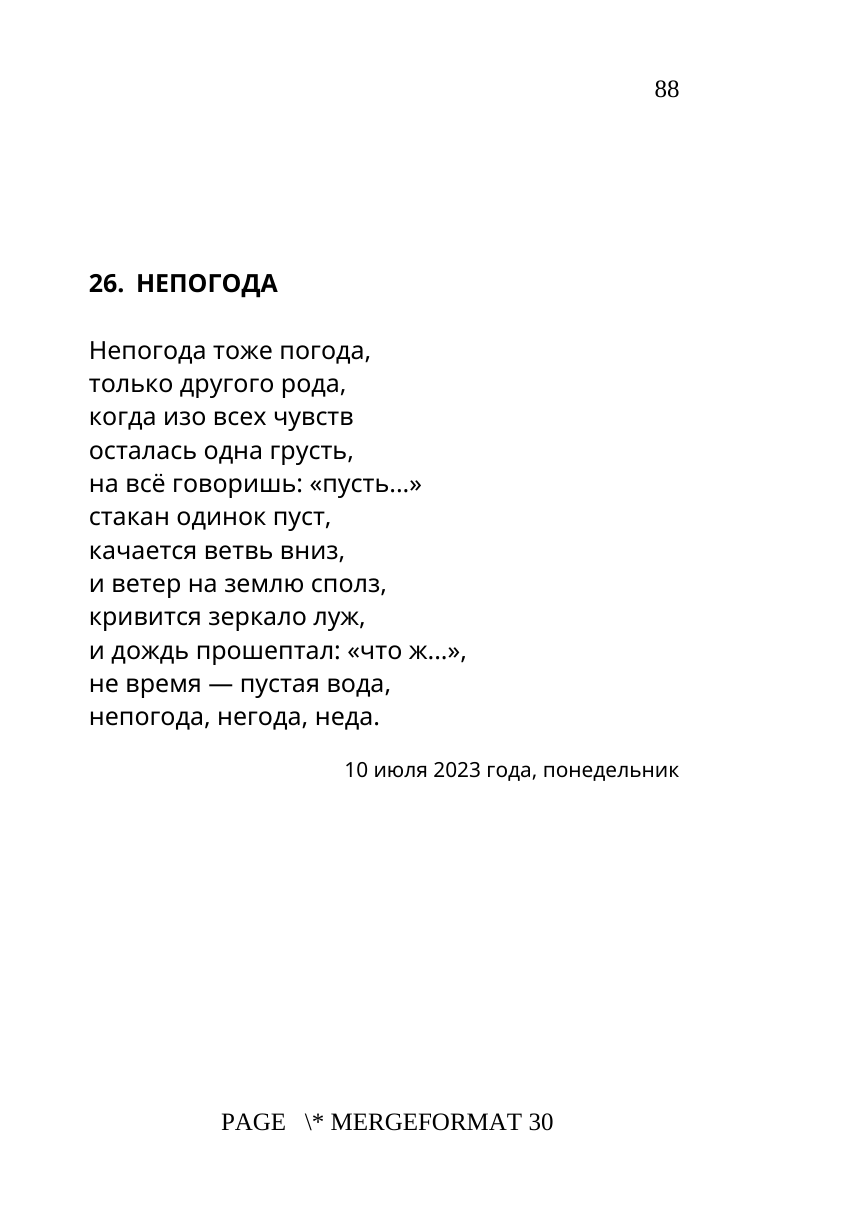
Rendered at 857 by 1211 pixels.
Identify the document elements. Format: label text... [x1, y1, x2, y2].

text качается ветвь вниз, [89, 532, 679, 566]
text только другого рода, [89, 366, 679, 399]
text на всё говоришь: «пусть...» [89, 466, 679, 499]
text не время — пустая вода, [89, 666, 679, 699]
list НЕПОГОДА [89, 266, 679, 299]
text стакан одинок пуст, [89, 499, 679, 532]
text кривится зеркало луж, [89, 599, 679, 632]
text когда изо всех чувств [89, 399, 679, 432]
text осталась одна грусть, [89, 432, 679, 466]
text и ветер на землю сполз, [89, 566, 679, 599]
text 10 июля 2023 года, понедельник [89, 757, 679, 782]
text Непогода тоже погода, [89, 332, 679, 366]
text и дождь прошептал: «что ж...», [89, 632, 679, 666]
text непогода, негода, неда. [89, 699, 679, 732]
